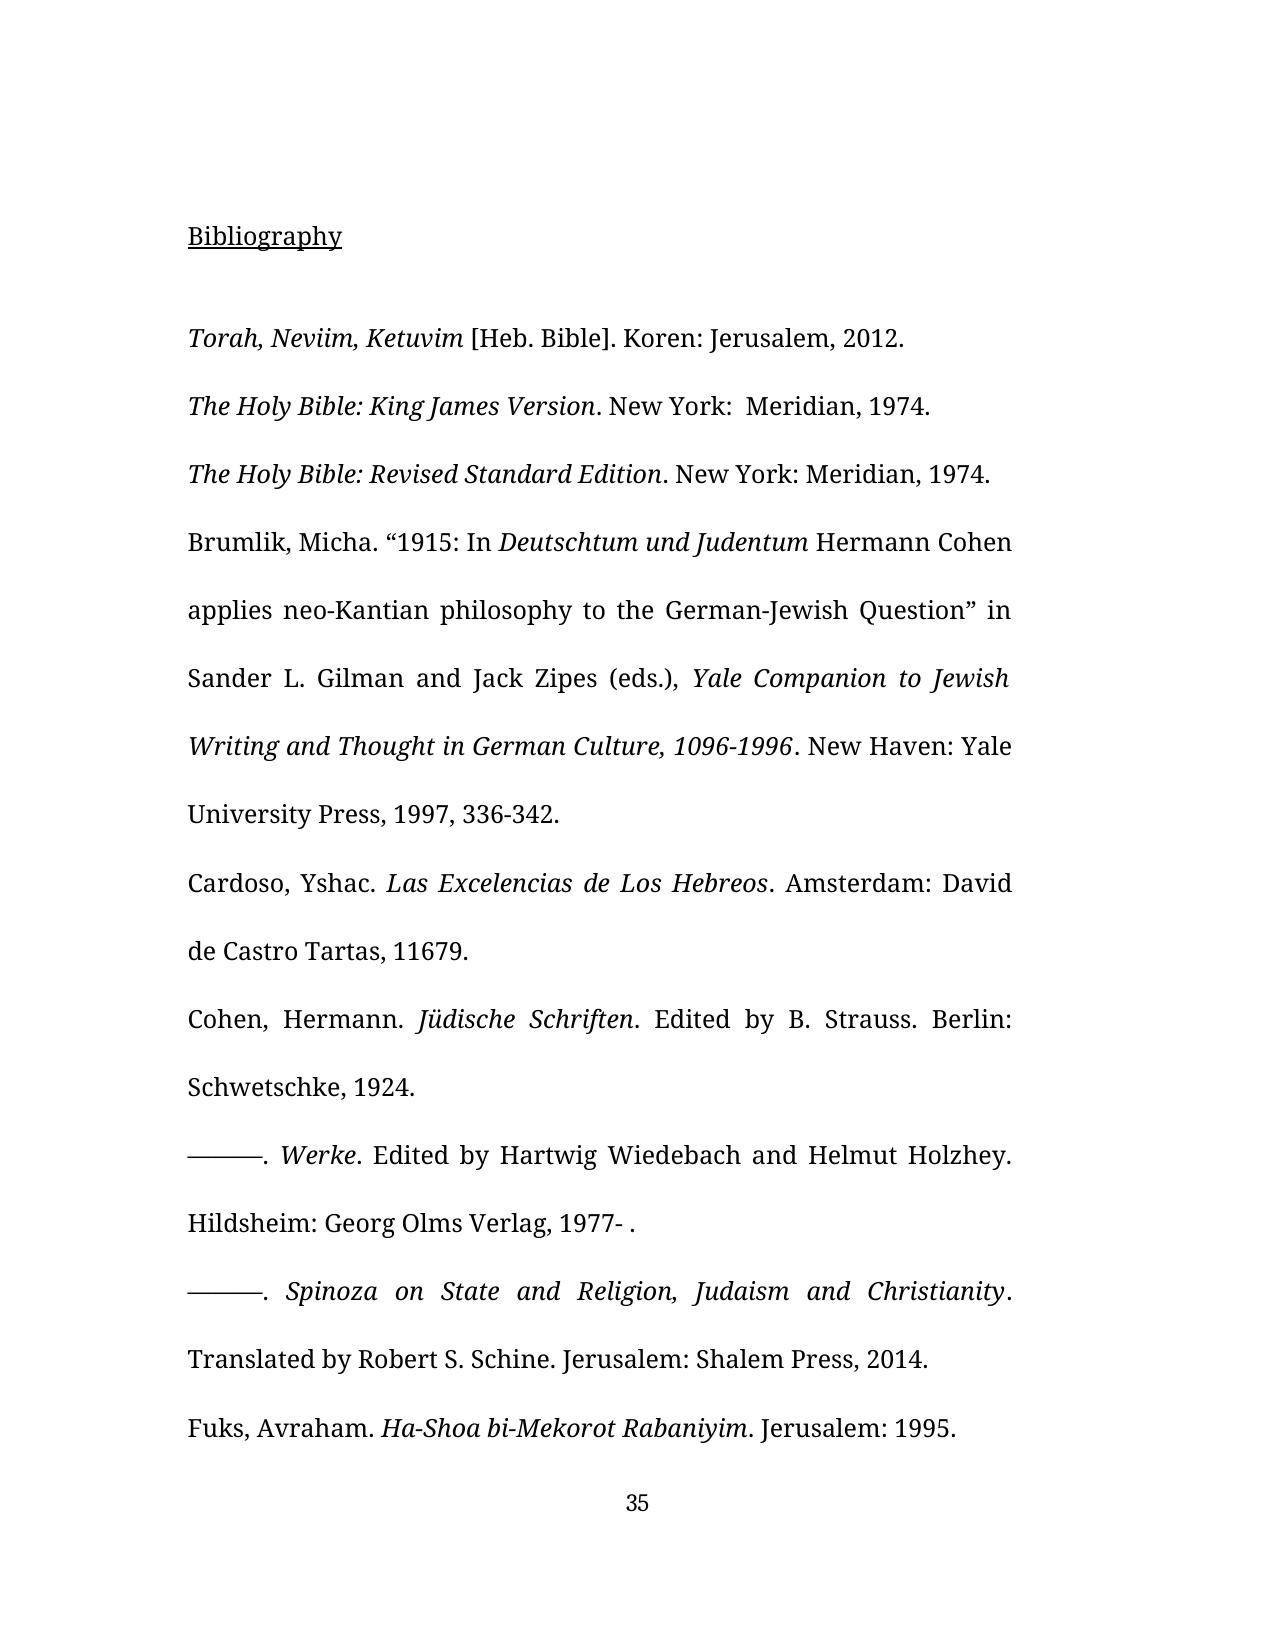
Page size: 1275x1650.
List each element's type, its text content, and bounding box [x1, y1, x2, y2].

text The Holy Bible: Revised Standard Edition. New York: Meridian, 1974. [187, 457, 1087, 491]
text Brumlik, Micha. “1915: In Deutschtum und Judentum Hermann Cohen applies neo-Kantian philosophy to the German-Jewish Question” in Sander L. Gilman and Jack Zipes (eds.), Yale Companion to Jewish Writing and Thought in German Culture, 1096-1996. New Haven: Yale University Press, 1997, 336-342. [187, 525, 1012, 831]
text ———. Werke. Edited by Hartwig Wiedebach and Helmut Holzhey. Hildsheim: Georg Olms Verlag, 1977- . [187, 1138, 1012, 1240]
text Fuks, Avraham. Ha-Shoa bi-Mekorot Rabaniyim. Jerusalem: 1995. [187, 1410, 1012, 1444]
text The Holy Bible: King James Version. New York: Meridian, 1974. [187, 388, 1087, 422]
text Cardoso, Yshac. Las Excelencias de Los Hebreos. Amsterdam: David de Castro Tartas, 11679. [187, 865, 1012, 967]
text Bibliography [187, 218, 1087, 252]
text ———. Spinoza on State and Religion, Judaism and Christianity. Translated by Robert S. Schine. Jerusalem: Shalem Press, 2014. [187, 1274, 1012, 1376]
text Torah, Neviim, Ketuvim [Heb. Bible]. Koren: Jerusalem, 2012. [187, 320, 1087, 354]
text Cohen, Hermann. Jüdische Schriften. Edited by B. Strauss. Berlin: Schwetschke, 1924. [187, 1002, 1012, 1104]
